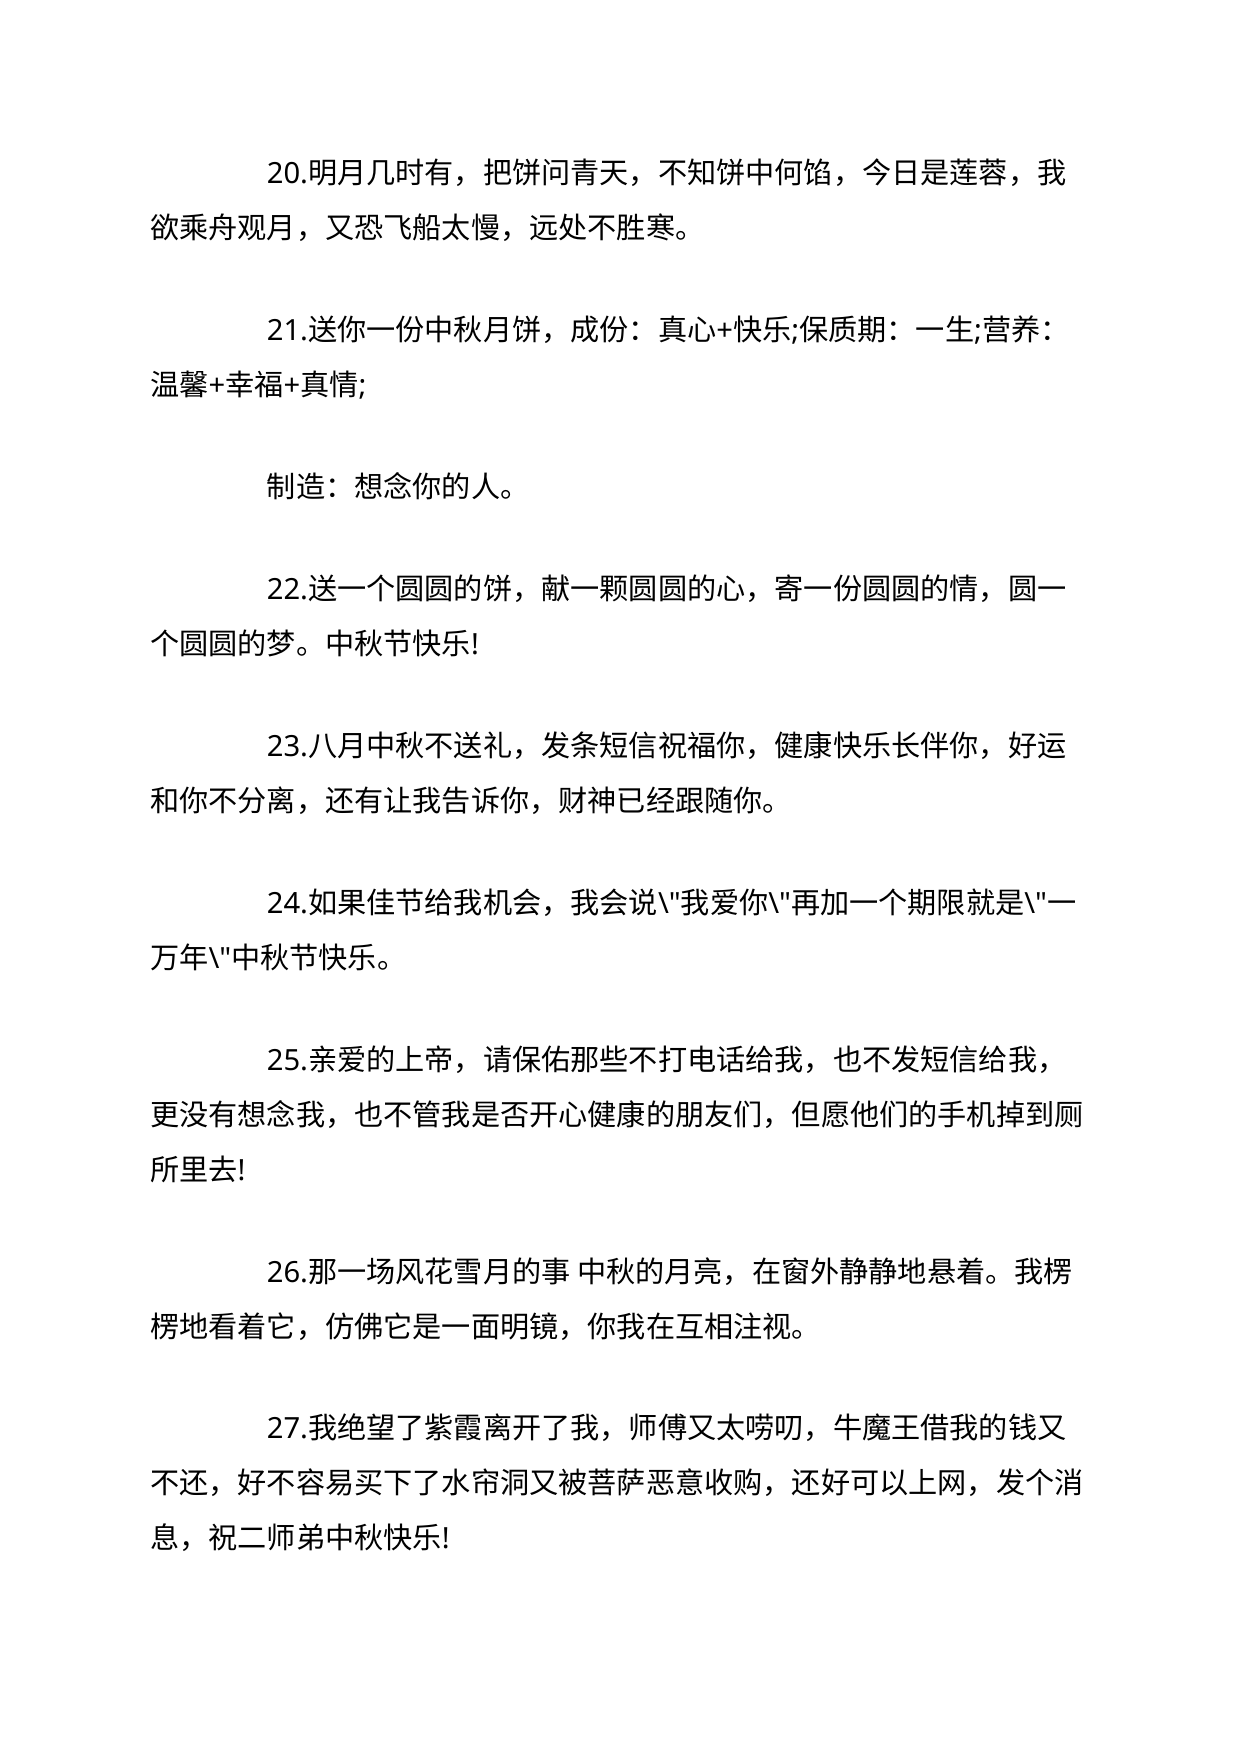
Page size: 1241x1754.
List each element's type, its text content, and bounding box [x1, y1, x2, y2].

text 27.我绝望了紫霞离开了我，师傅又太唠叨，牛魔王借我的钱又不还，好不容易买下了水帘洞又被菩萨恶意收购，还好可以上网，发个消息，祝二师弟中秋快乐! [150, 1405, 1090, 1557]
text 24.如果佳节给我机会，我会说\"我爱你\"再加一个期限就是\"一万年\"中秋节快乐。 [150, 879, 1090, 977]
text 制造：想念你的人。 [150, 464, 1090, 506]
text 23.八月中秋不送礼，发条短信祝福你，健康快乐长伴你，好运和你不分离，还有让我告诉你，财神已经跟随你。 [150, 722, 1090, 820]
text 20.明月几时有，把饼问青天，不知饼中何馅，今日是莲蓉，我欲乘舟观月，又恐飞船太慢，远处不胜寒。 [150, 150, 1090, 247]
text 25.亲爱的上帝，请保佑那些不打电话给我，也不发短信给我，更没有想念我，也不管我是否开心健康的朋友们，但愿他们的手机掉到厕所里去! [150, 1036, 1090, 1188]
text 22.送一个圆圆的饼，献一颗圆圆的心，寄一份圆圆的情，圆一个圆圆的梦。中秋节快乐! [150, 566, 1090, 663]
text 26.那一场风花雪月的事 中秋的月亮，在窗外静静地悬着。我楞楞地看着它，仿佛它是一面明镜，你我在互相注视。 [150, 1248, 1090, 1345]
text 21.送你一份中秋月饼，成份：真心+快乐;保质期：一生;营养：温馨+幸福+真情; [150, 307, 1090, 404]
